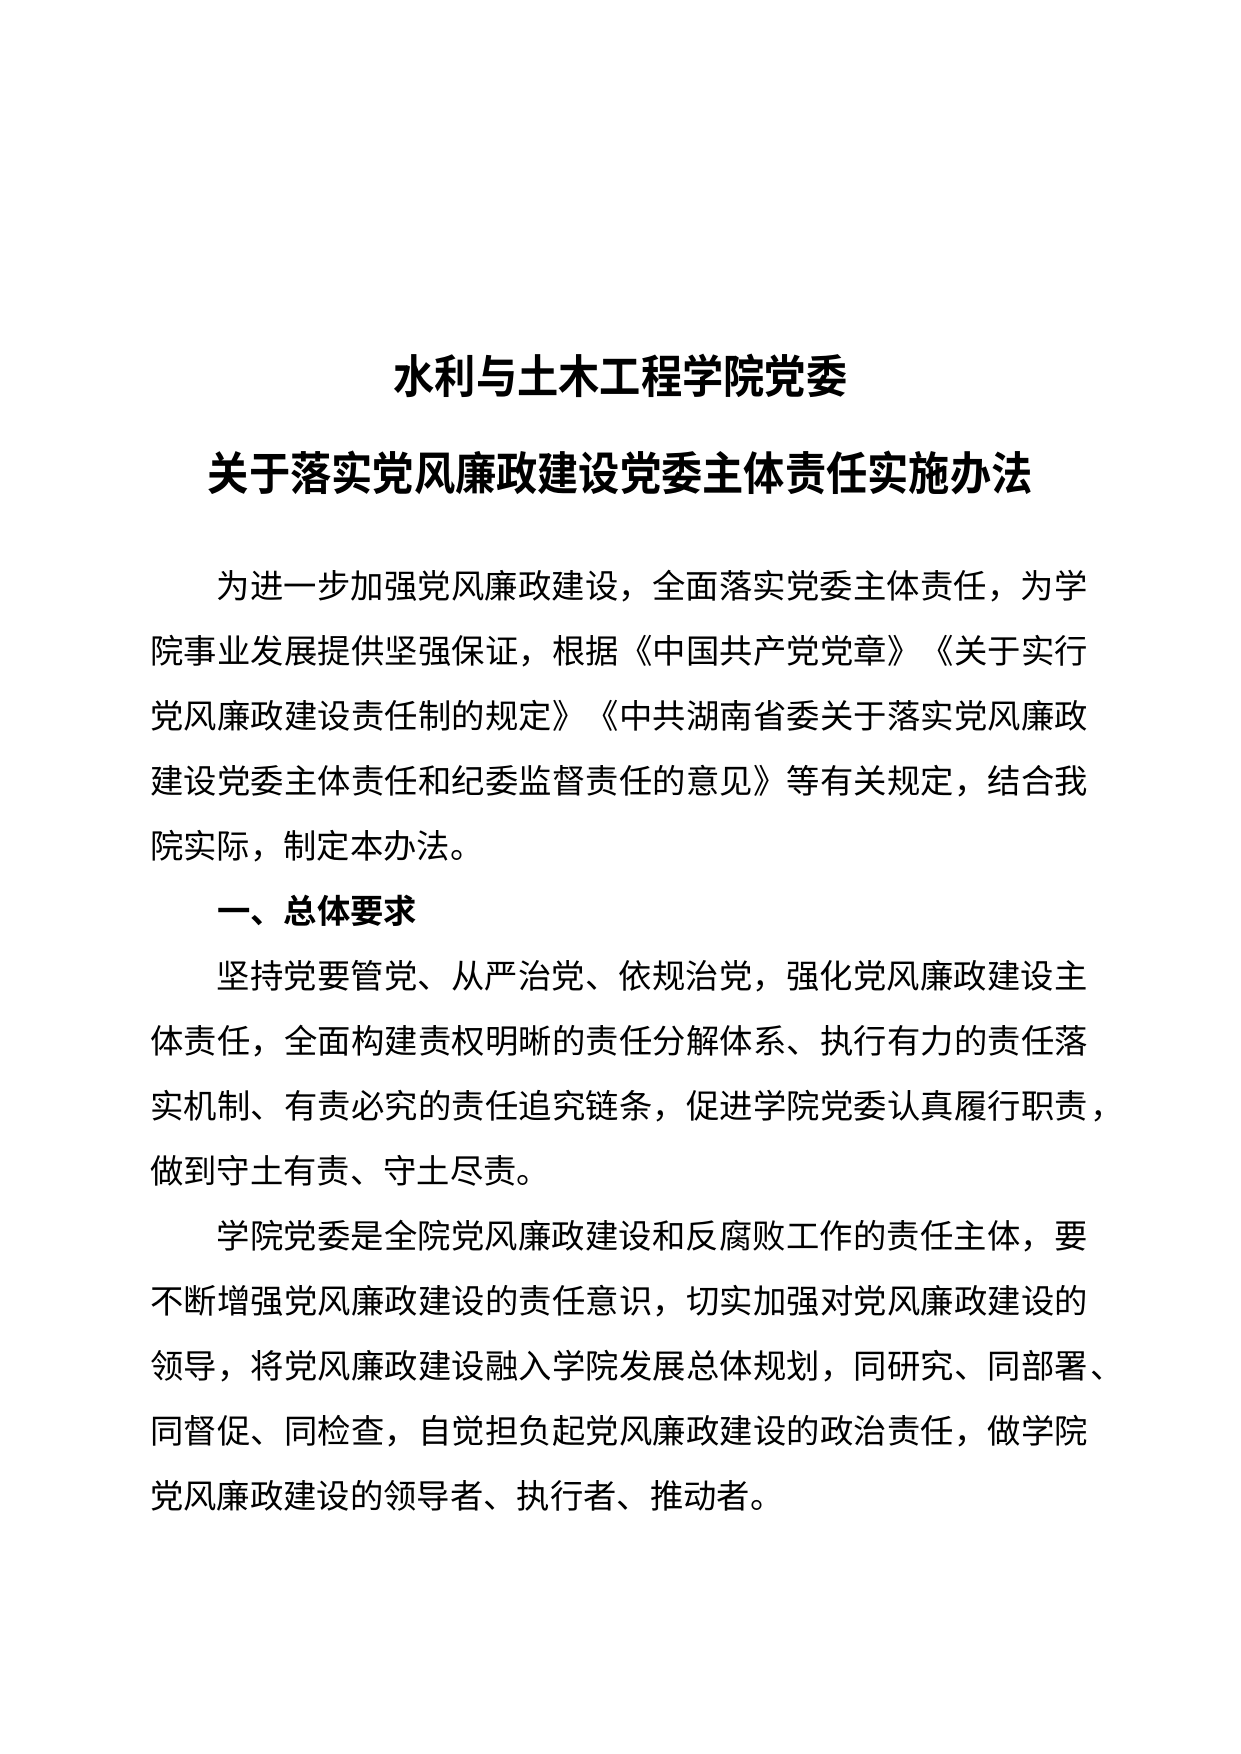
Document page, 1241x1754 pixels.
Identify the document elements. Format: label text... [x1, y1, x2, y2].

text 关于落实党风廉政建设党委主体责任实施办法 [150, 422, 1090, 519]
text 一、总体要求 [150, 877, 1090, 942]
text 学院党委是全院党风廉政建设和反腐败工作的责任主体，要不断增强党风廉政建设的责任意识，切实加强对党风廉政建设的领导，将党风廉政建设融入学院发展总体规划，同研究、同部署、同督促、同检查，自觉担负起党风廉政建设的政治责任，做学院党风廉政建设的领导者、执行者、推动者。 [150, 1202, 1090, 1527]
text 坚持党要管党、从严治党、依规治党，强化党风廉政建设主体责任，全面构建责权明晰的责任分解体系、执行有力的责任落实机制、有责必究的责任追究链条，促进学院党委认真履行职责，做到守土有责、守土尽责。 [150, 942, 1090, 1202]
text 为进一步加强党风廉政建设，全面落实党委主体责任，为学院事业发展提供坚强保证，根据《中国共产党党章》《关于实行党风廉政建设责任制的规定》《中共湖南省委关于落实党风廉政建设党委主体责任和纪委监督责任的意见》等有关规定，结合我院实际，制定本办法。 [150, 552, 1090, 877]
text 水利与土木工程学院党委 [150, 324, 1090, 422]
